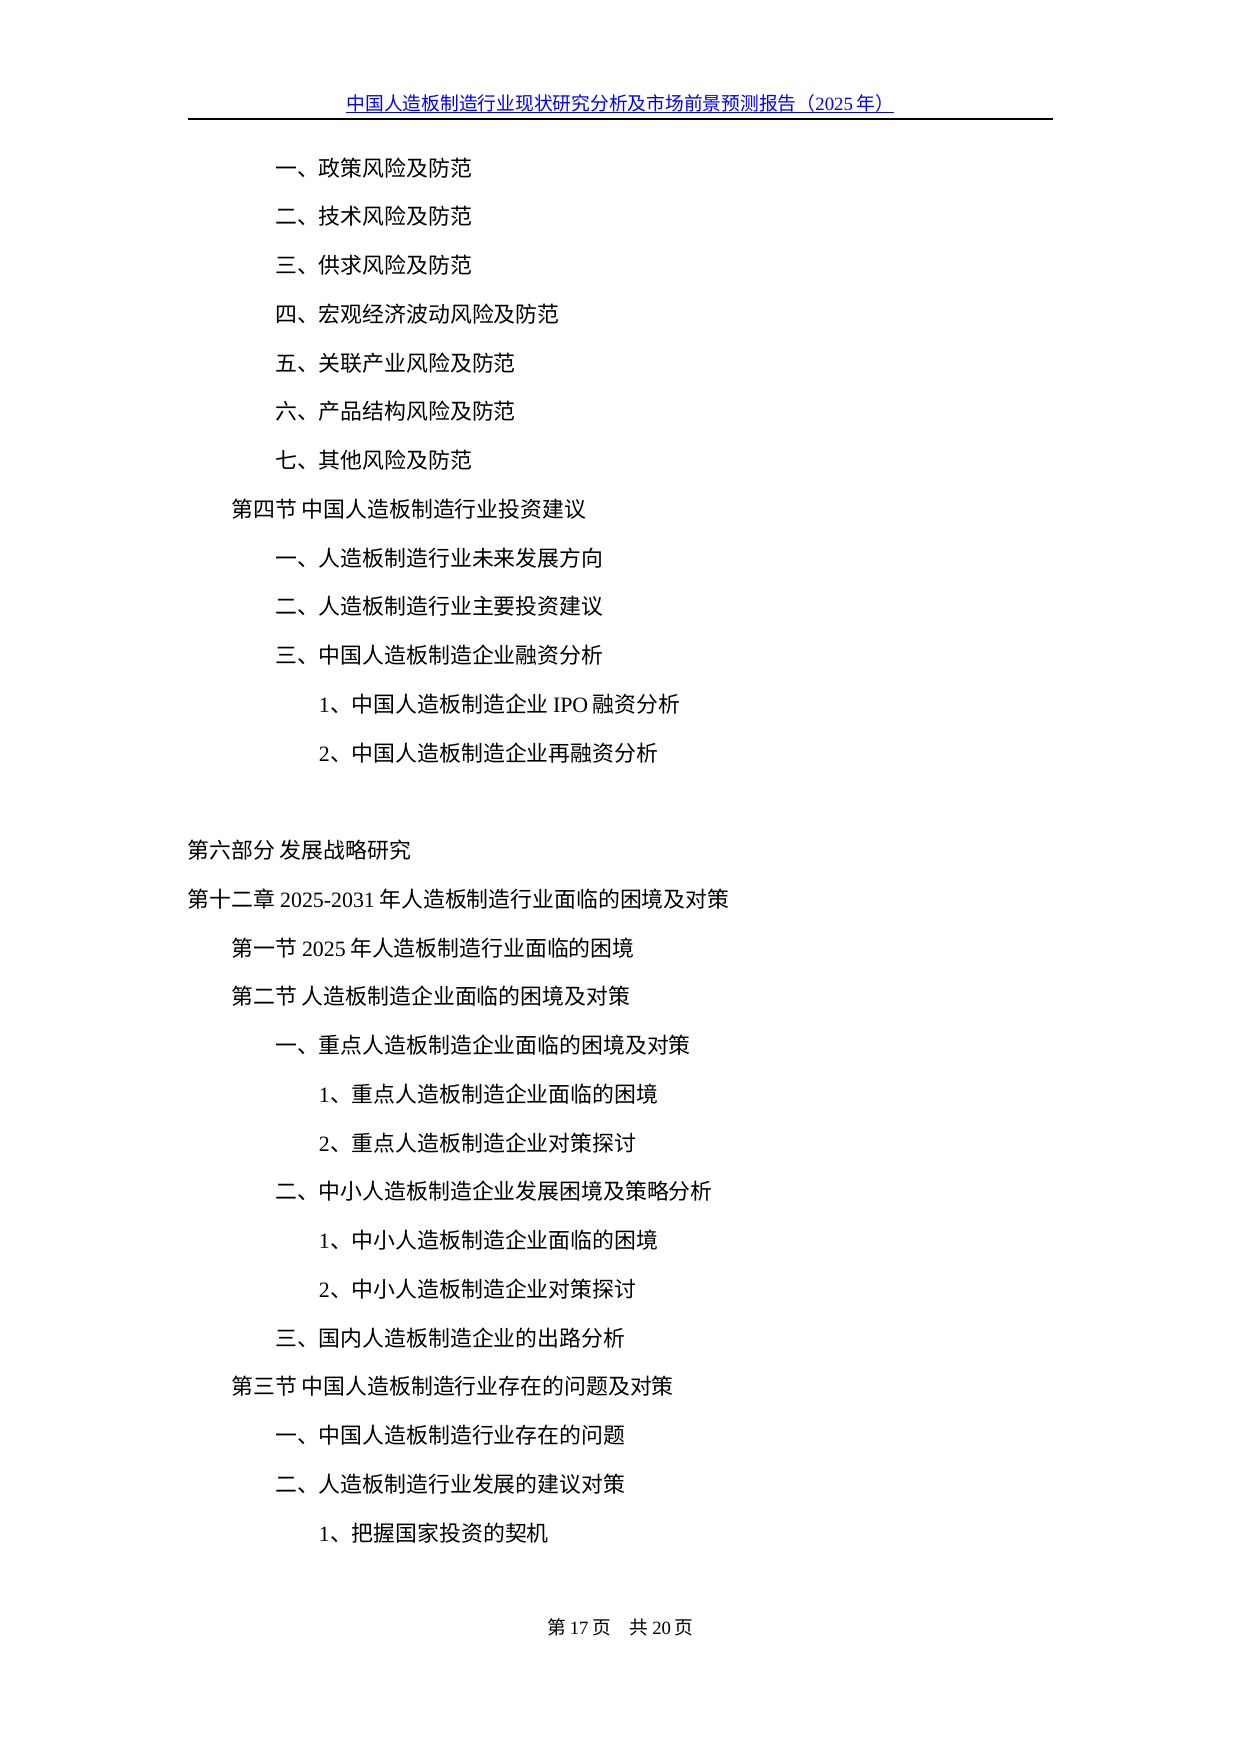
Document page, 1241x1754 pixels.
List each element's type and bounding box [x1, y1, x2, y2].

text [187, 150, 1053, 1548]
